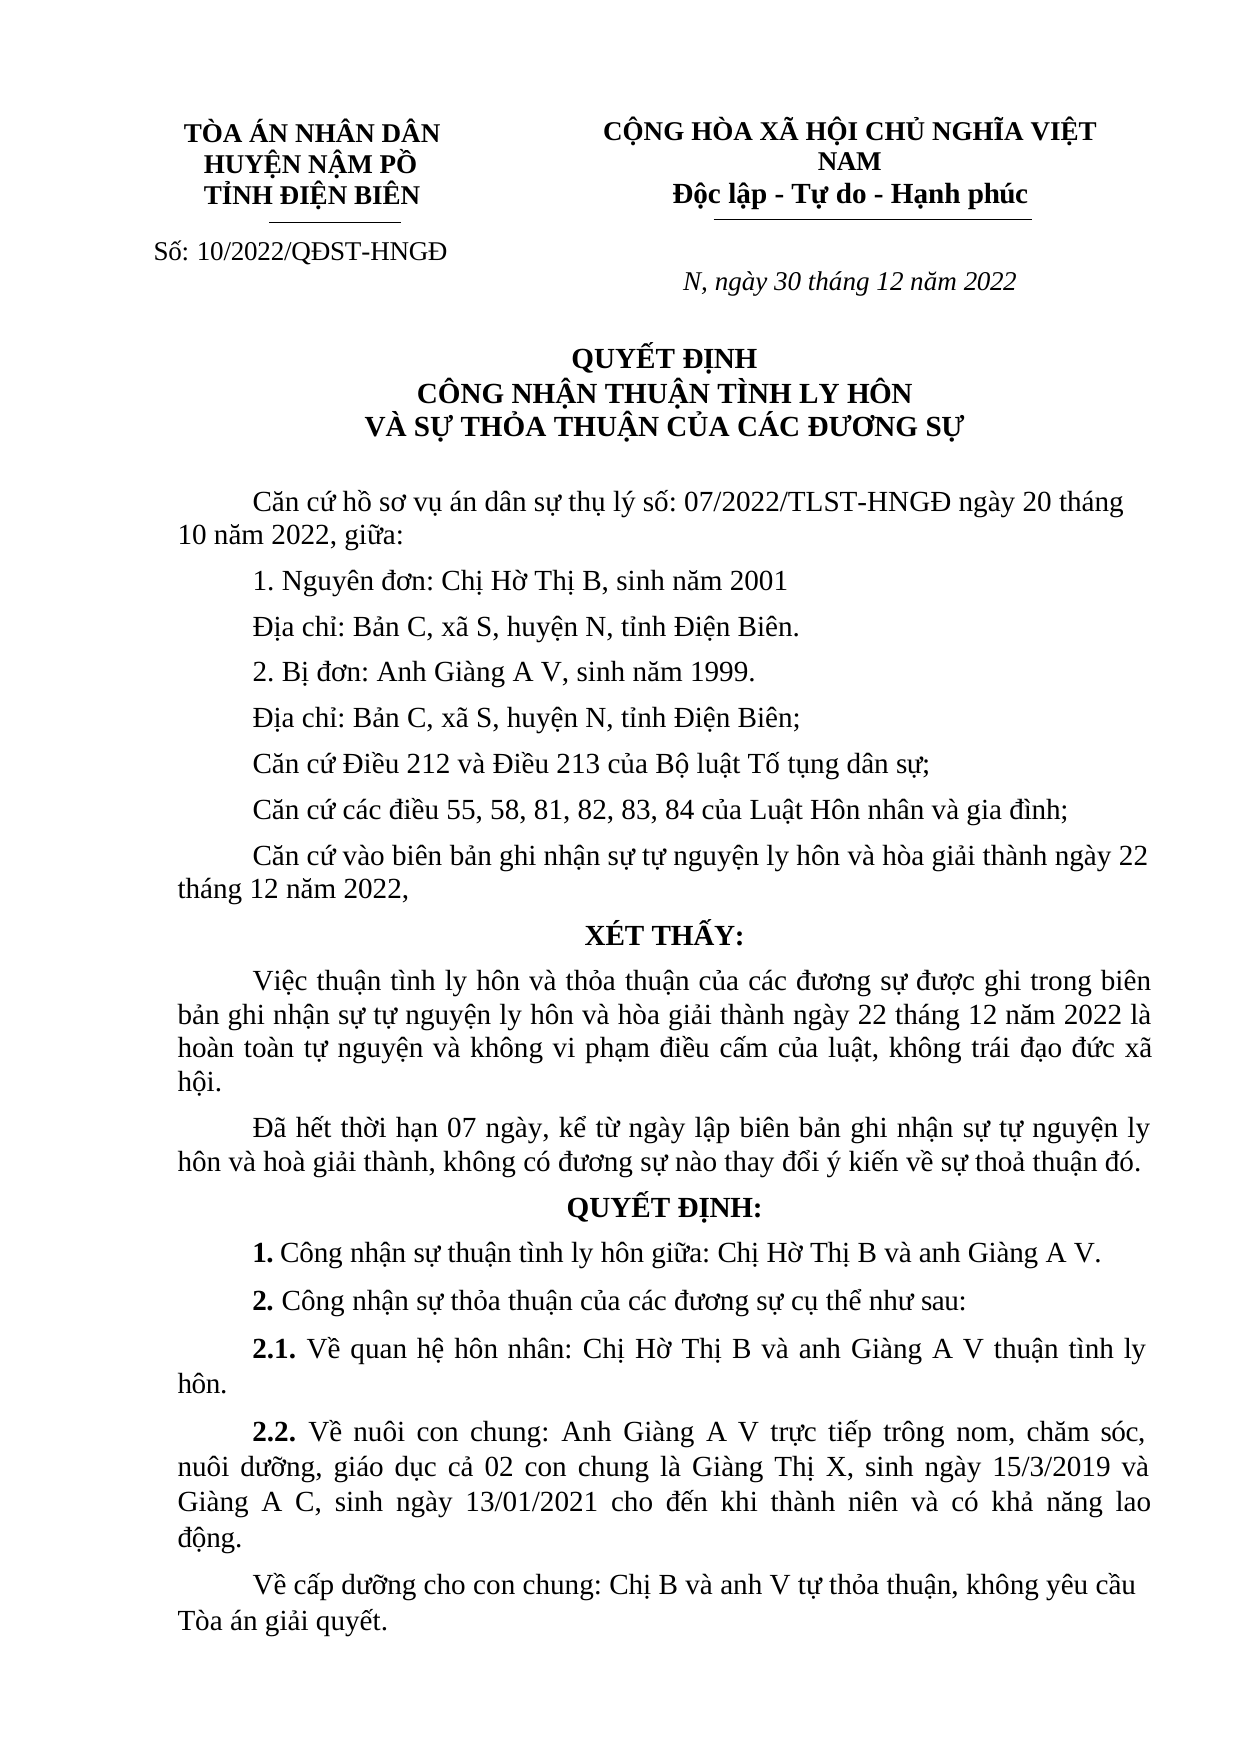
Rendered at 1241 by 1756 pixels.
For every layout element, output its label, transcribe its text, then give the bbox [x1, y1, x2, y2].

text QUYẾT ĐỊNH [364, 342, 965, 376]
list Về quan hệ hôn nhân: Chị Hờ Thị B và anh Giàng A V thuận tình ly [252, 1331, 1163, 1365]
text nuôi dưỡng, giáo dục cả 02 con chung là Giàng Thị X, sinh ngày 15/3/2019 và Giàng A C, sinh ngày 13/01/2021 cho đến khi thành niên và có khả năng lao động. [177, 1449, 1151, 1553]
text Căn cứ vào biên bản ghi nhận sự tự nguyện ly hôn và hòa giải thành ngày 22 tháng 12 năm 2022, [177, 838, 1163, 905]
text Căn cứ Điều 212 và Điều 213 của Bộ luật Tố tụng dân sự; [252, 746, 1163, 779]
text hôn. [177, 1366, 1163, 1400]
text Về cấp dưỡng cho con chung: Chị B và anh V tự thỏa thuận, không yêu cầu Tòa án giải quyết. [177, 1567, 1163, 1636]
list Bị đơn: Anh Giàng A V, sinh năm 1999. Địa chỉ: Bản C, xã S, huyện N, tỉnh Điện Biên; [252, 654, 801, 734]
list Nguyên đơn: Chị Hờ Thị B, sinh năm 2001 Địa chỉ: Bản C, xã S, huyện N, tỉnh Điện Biên. [252, 563, 801, 642]
list Công nhận sự thỏa thuận của các đương sự cụ thể như sau: [252, 1283, 1163, 1317]
text QUYẾT ĐỊNH: [364, 1190, 965, 1224]
list Về nuôi con chung: Anh Giàng A V trực tiếp trông nom, chăm sóc, [252, 1414, 1163, 1448]
text CÔNG NHẬN THUẬN TÌNH LY HÔN [364, 376, 965, 409]
list Công nhận sự thuận tình ly hôn giữa: Chị Hờ Thị B và anh Giàng A V. [252, 1236, 1163, 1269]
text VÀ SỰ THỎA THUẬN CỦA CÁC ĐƯƠNG SỰ [364, 409, 965, 443]
table_header TÒA ÁN NHÂN DÂN HUYỆN NẬM PỒ TỈNH ĐIỆN BIÊN Số: 10/2022/QĐST-HNGĐ [148, 117, 509, 296]
text Việc thuận tình ly hôn và thỏa thuận của các đương sự được ghi trong biên bản ghi nhận sự tự nguyện ly hôn và hòa giải thành ngày 22 tháng 12 năm 2022 là hoàn toàn tự nguyện và không vi phạm điều cấm của luật, không trái đạo đức xã hội. [177, 963, 1153, 1098]
text Căn cứ hồ sơ vụ án dân sự thụ lý số: 07/2022/TLST-HNGĐ ngày 20 tháng 10 năm 2022, giữa: [177, 484, 1152, 551]
text Căn cứ các điều 55, 58, 81, 82, 83, 84 của Luật Hôn nhân và gia đình; [252, 792, 1163, 826]
text Đã hết thời hạn 07 ngày, kể từ ngày lập biên bản ghi nhận sự tự nguyện ly hôn và hoà giải thành, không có đương sự nào thay đổi ý kiến về sự thoả thuận đó. [177, 1110, 1151, 1177]
text XÉT THẤY: [364, 918, 965, 952]
table_header CỘNG HÒA XÃ HỘI CHỦ NGHĨA VIỆT NAM Độc lập - Tự do - Hạnh phúc N, ngày 30 tháng 12 năm 2022 [509, 117, 1137, 296]
